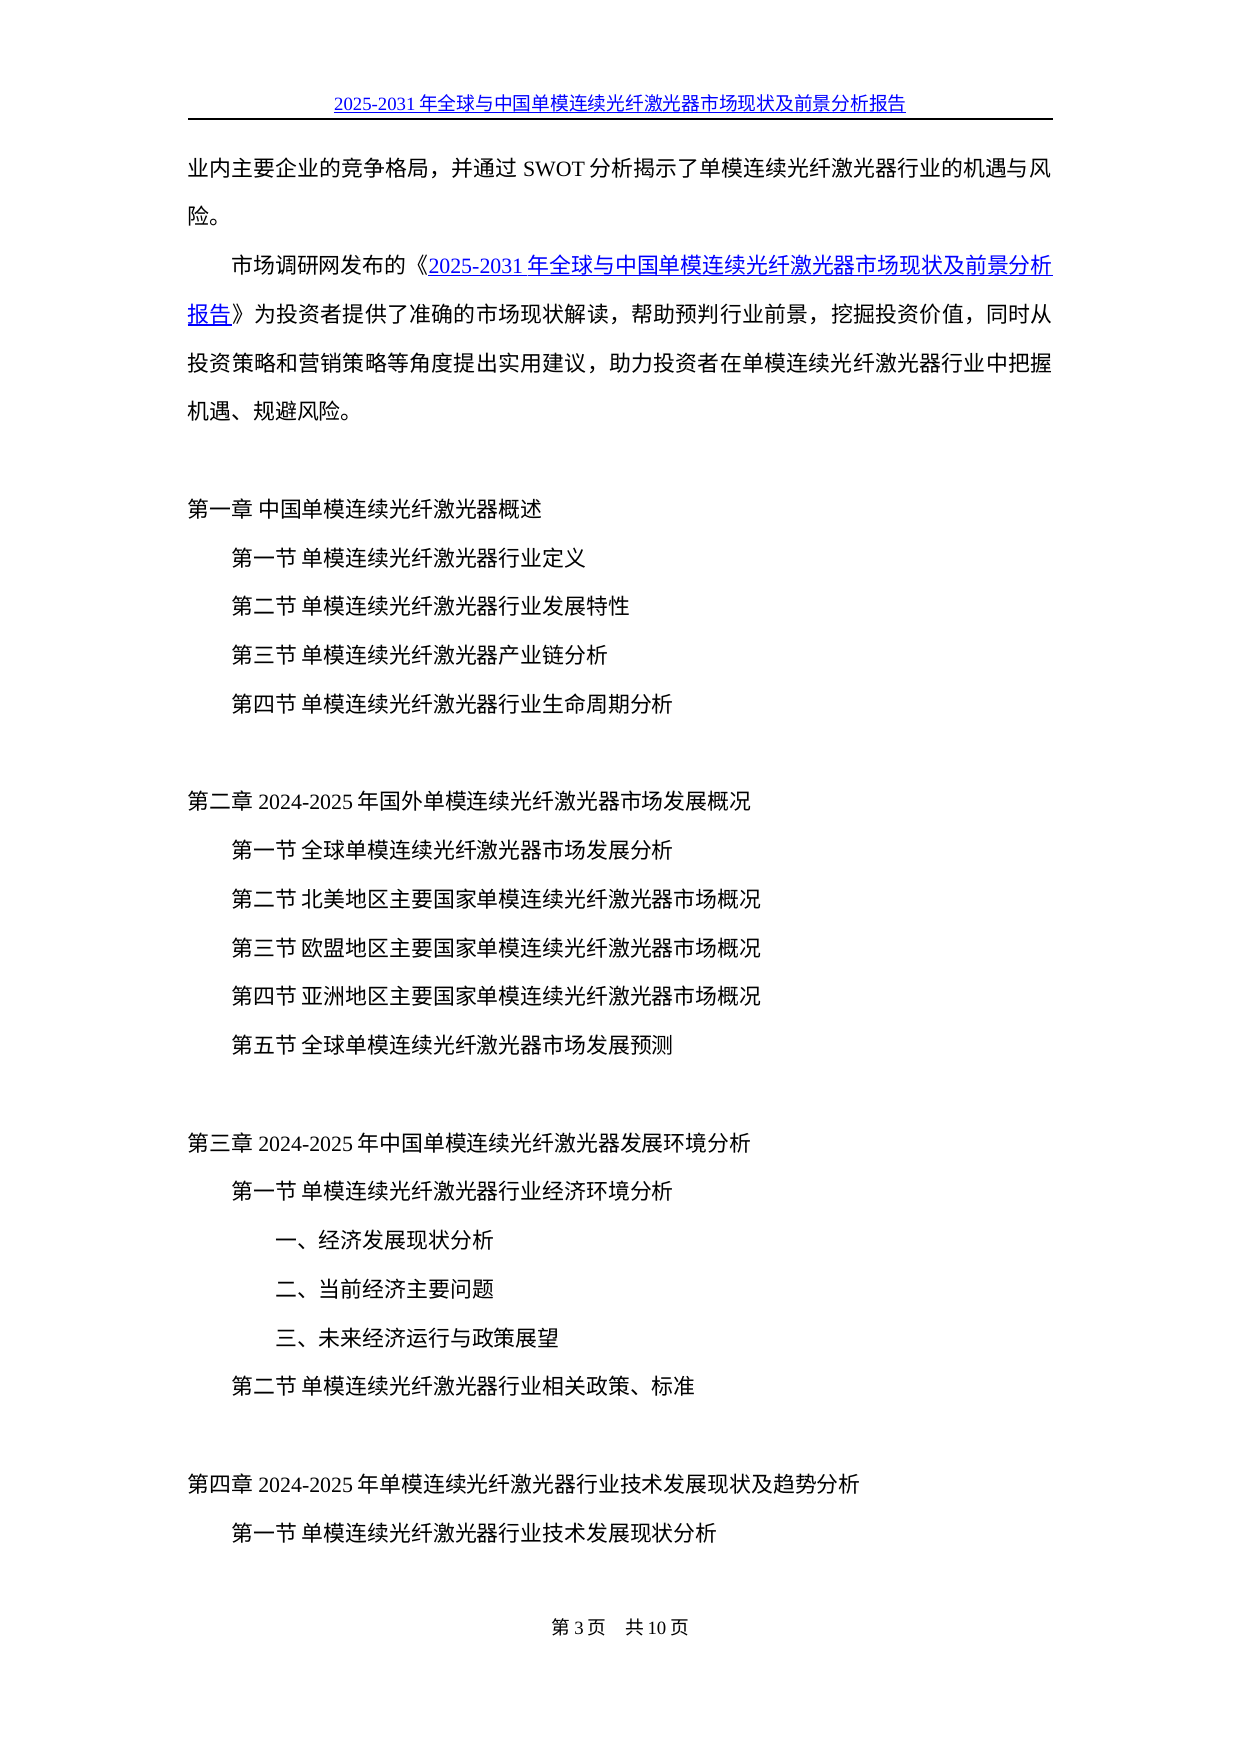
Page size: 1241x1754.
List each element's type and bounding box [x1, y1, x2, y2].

text [187, 150, 1053, 1548]
